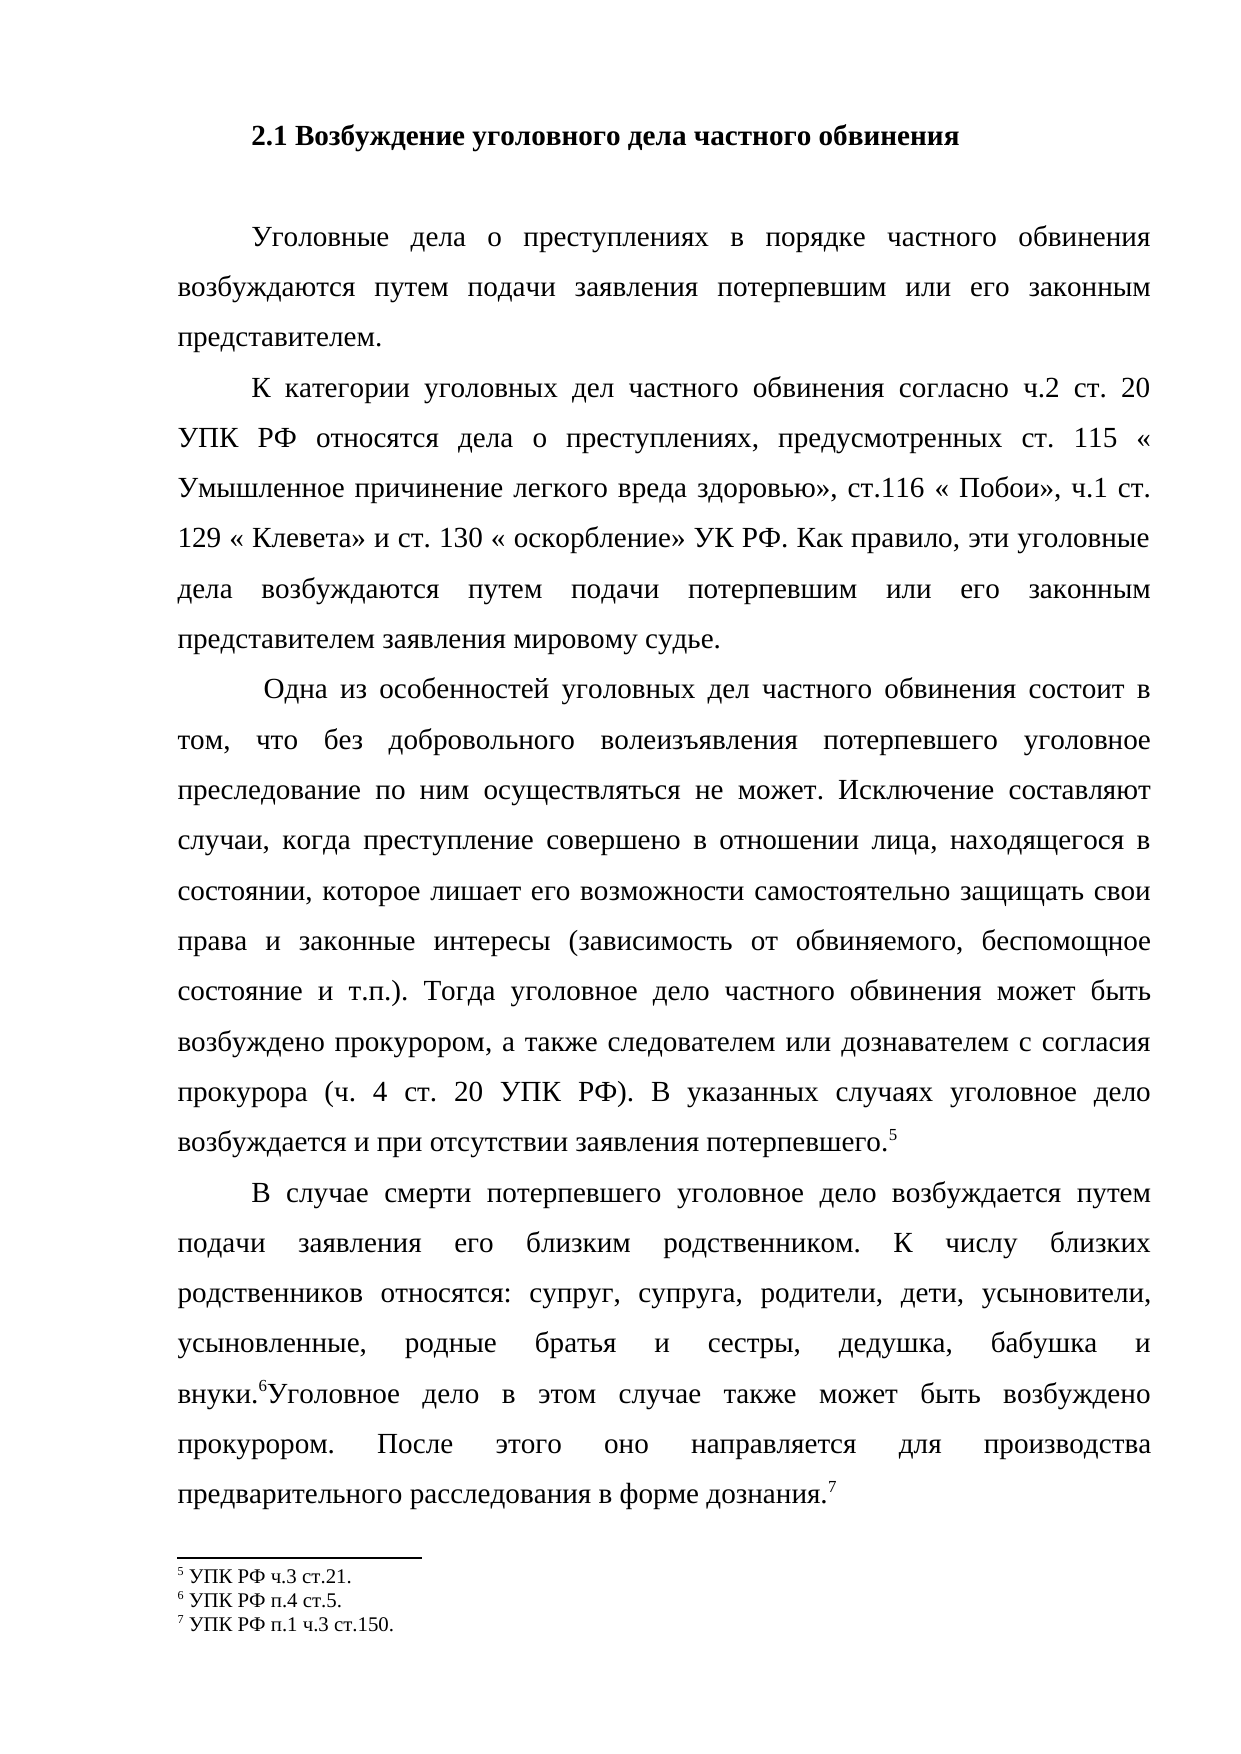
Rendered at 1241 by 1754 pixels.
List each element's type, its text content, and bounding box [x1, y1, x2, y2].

text Уголовные дела о преступлениях в порядке частного обвинения возбуждаются путем подачи заявления потерпевшим или его законным представителем. [177, 219, 1152, 353]
text В случае смерти потерпевшего уголовное дело возбуждается путем подачи заявления его близким родственником. К числу близких родственников относятся: супруг, супруга, родители, дети, усыновители, усыновленные, родные братья и сестры, дедушка, бабушка и внуки.Уголовное дело в этом случае также может быть возбуждено прокурором. После этого оно направляется для производства предварительного расследования в форме дознания. [177, 1175, 1152, 1510]
text Одна из особенностей уголовных дел частного обвинения состоит в том, что без добровольного волеизъявления потерпевшего уголовное преследование по ним осуществляться не может. Исключение составляют случаи, когда преступление совершено в отношении лица, находящегося в состоянии, которое лишает его возможности самостоятельно защищать свои права и законные интересы (зависимость от обвиняемого, беспомощное состояние и т.п.). Тогда уголовное дело частного обвинения может быть возбуждено прокурором, а также следователем или дознавателем с согласия прокурора (ч. 4 ст. 20 УПК РФ). В указанных случаях уголовное дело возбуждается и при отсутствии заявления потерпевшего. [177, 672, 1152, 1158]
text 2.1 Возбуждение уголовного дела частного обвинения [177, 118, 1152, 152]
text К категории уголовных дел частного обвинения согласно ч.2 ст. 20 УПК РФ относятся дела о преступлениях, предусмотренных ст. 115 « Умышленное причинение легкого вреда здоровью», ст.116 « Побои», ч.1 ст. 129 « Клевета» и ст. 130 « оскорбление» УК РФ. Как правило, эти уголовные дела возбуждаются путем подачи потерпевшим или его законным представителем заявления мировому судье. [177, 370, 1152, 655]
